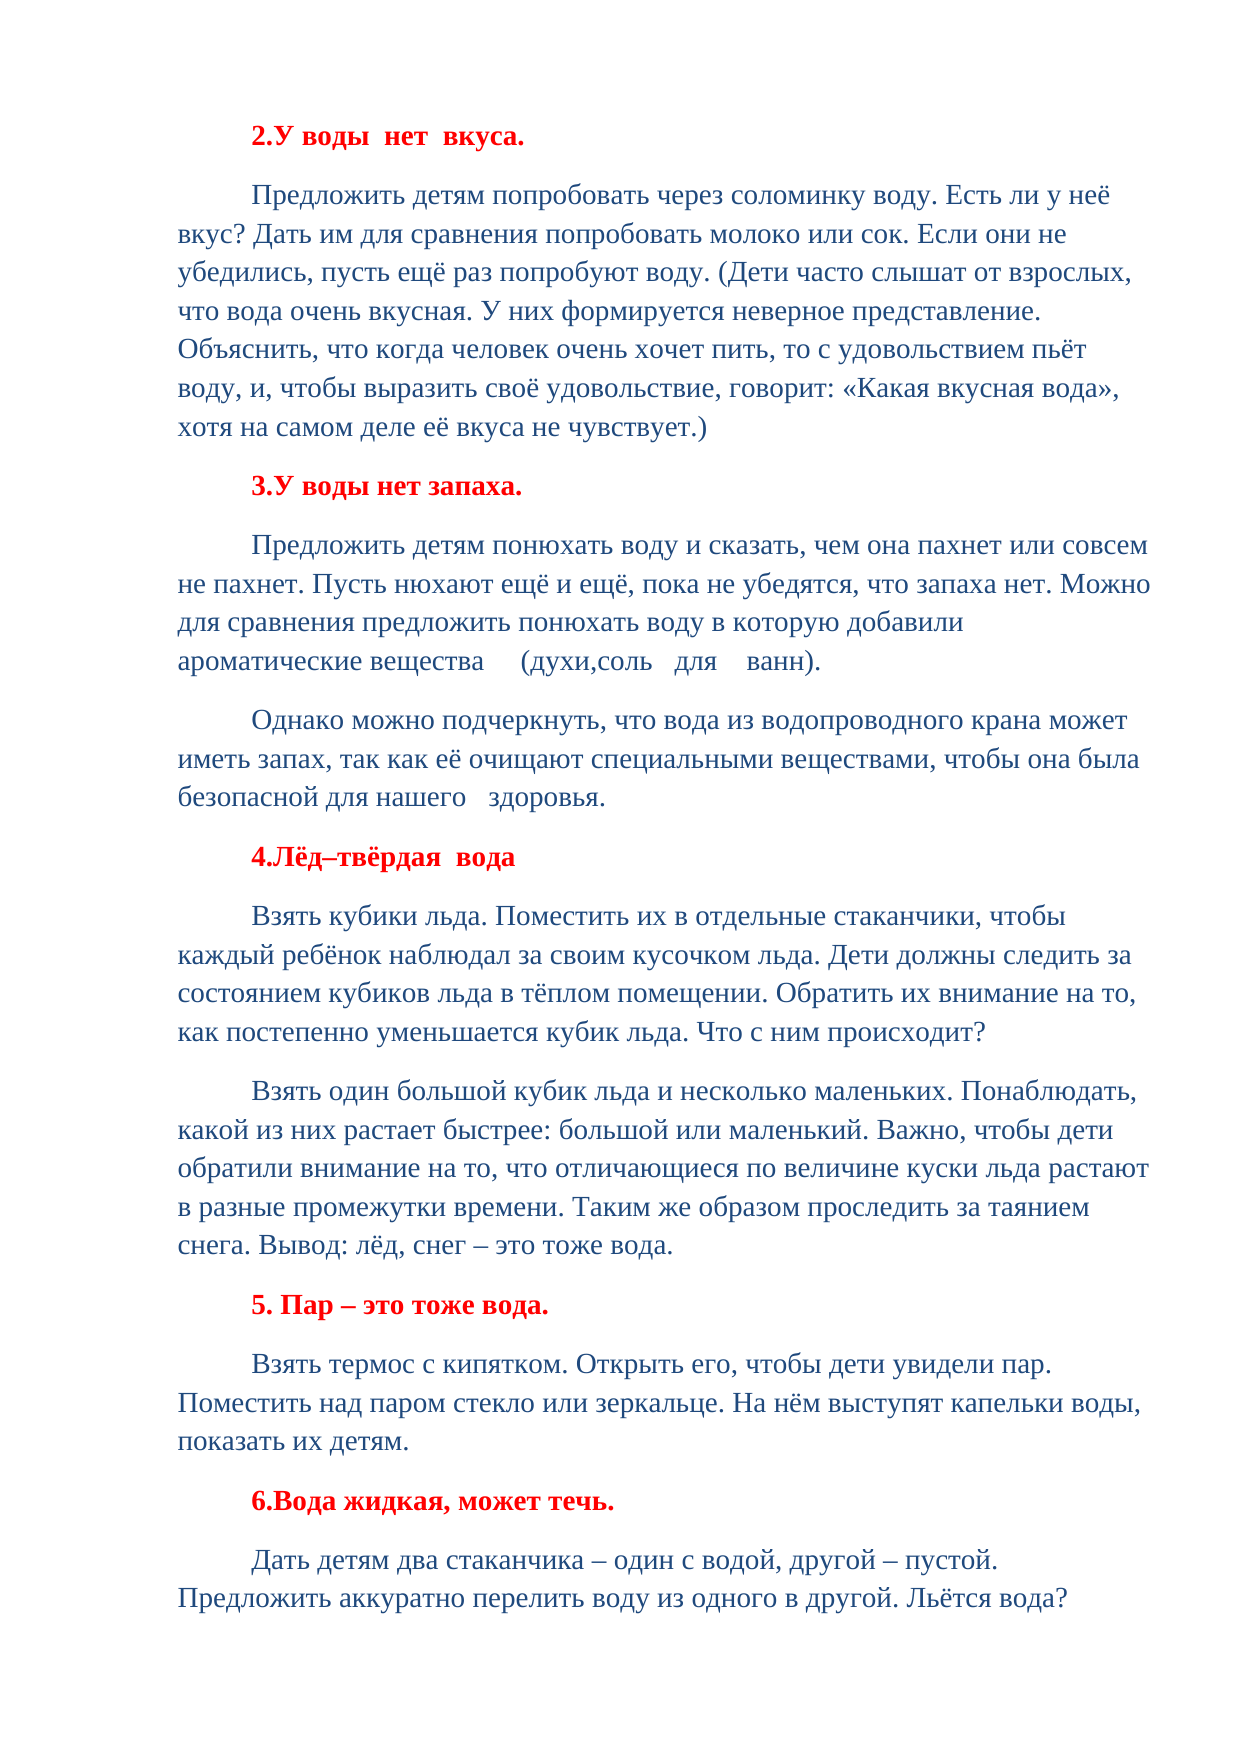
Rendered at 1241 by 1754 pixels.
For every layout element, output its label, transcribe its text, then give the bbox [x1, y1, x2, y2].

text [177, 1542, 1152, 1614]
text 4.Лёд–твёрдая вода [177, 839, 1152, 872]
text Взять один большой кубик льда и несколько маленьких. Понаблюдать, какой из них растает быстрее: большой или маленький. Важно, чтобы дети обратили внимание на то, что отличающиеся по величине куски льда растают в разные промежутки времени. Таким же образом проследить за таянием снега. Вывод: лёд, снег – это тоже вода. [177, 1073, 1152, 1261]
text 6.Вода жидкая, может течь. [177, 1483, 1152, 1516]
text Предложить детям попробовать через соломинку воду. Есть ли у неё вкус? Дать им для сравнения попробовать молоко или сок. Если они не убедились, пусть ещё раз попробуют воду. (Дети часто слышат от взрослых, что вода очень вкусная. У них формируется неверное представление. Объяснить, что когда человек очень хочет пить, то с удовольствием пьёт воду, и, чтобы выразить своё удовольствие, говорит: «Какая вкусная вода», хотя на самом деле её вкуса не чувствует.) [177, 177, 1152, 442]
text 3.У воды нет запаха. [177, 468, 1152, 502]
text Однако можно подчеркнуть, что вода из водопроводного крана может иметь запах, так как её очищают специальными веществами, чтобы она была безопасной для нашего здоровья. [177, 702, 1152, 813]
text Взять термос с кипятком. Открыть его, чтобы дети увидели пар. Поместить над паром стекло или зеркальце. На нём выступят капельки воды, показать их детям. [177, 1346, 1152, 1457]
text Взять кубики льда. Поместить их в отдельные стаканчики, чтобы каждый ребёнок наблюдал за своим кусочком льда. Дети должны следить за состоянием кубиков льда в тёплом помещении. Обратить их внимание на то, как постепенно уменьшается кубик льда. Что с ним происходит? [177, 898, 1152, 1047]
text 5. Пар – это тоже вода. [177, 1287, 1152, 1320]
text Предложить детям понюхать воду и сказать, чем она пахнет или совсем не пахнет. Пусть нюхают ещё и ещё, пока не убедятся, что запаха нет. Можно для сравнения предложить понюхать воду в которую добавили ароматические вещества (духи,соль для ванн). [177, 527, 1152, 677]
text 2.У воды нет вкуса. [177, 118, 1152, 152]
